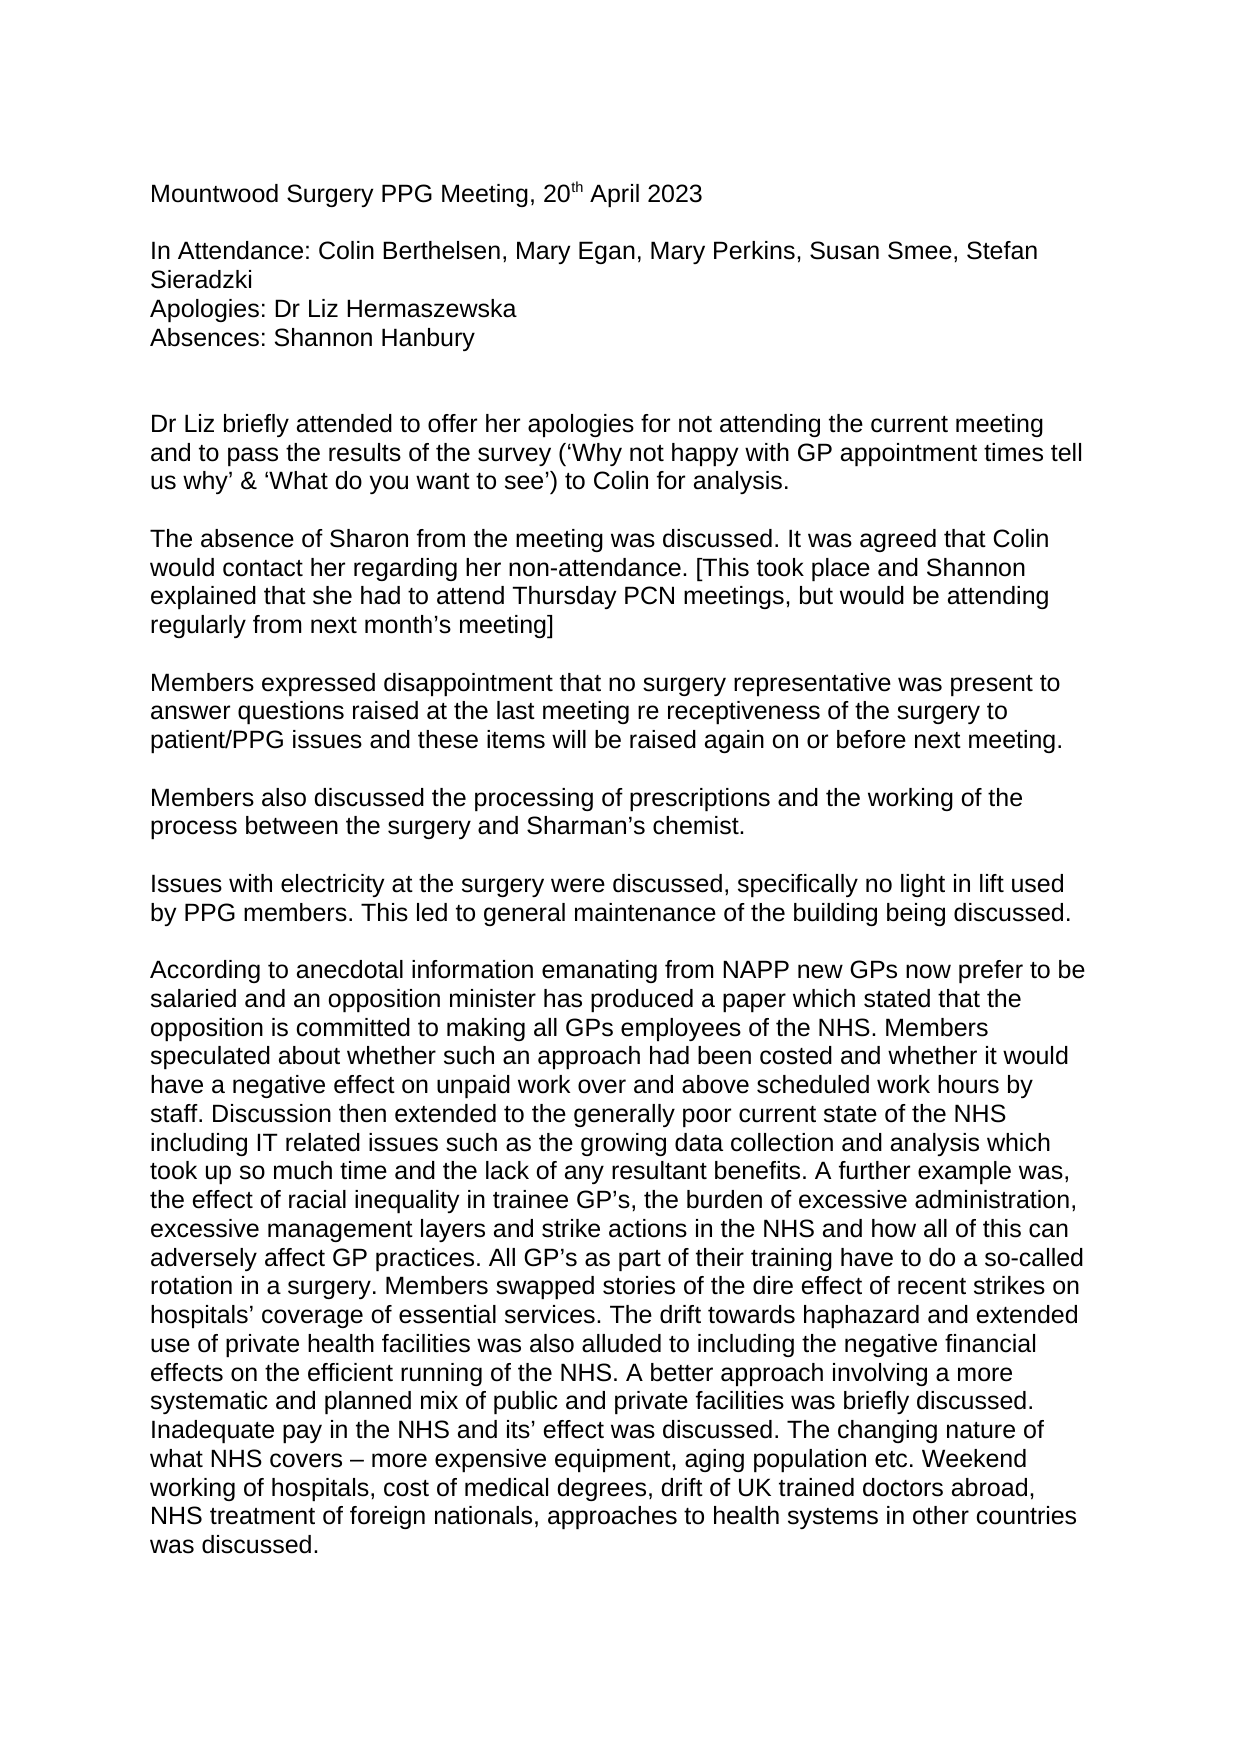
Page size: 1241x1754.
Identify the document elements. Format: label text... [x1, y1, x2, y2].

text Absences: Shannon Hanbury [150, 322, 1090, 351]
text Members expressed disappointment that no surgery representative was present to answer questions raised at the last meeting re receptiveness of the surgery to patient/PPG issues and these items will be raised again on or before next meeting. [150, 667, 1090, 754]
text According to anecdotal information emanating from NAPP new GPs now prefer to be salaried and an opposition minister has produced a paper which stated that the opposition is committed to making all GPs employees of the NHS. Members speculated about whether such an approach had been costed and whether it would have a negative effect on unpaid work over and above scheduled work hours by staff. Discussion then extended to the generally poor current state of the NHS including IT related issues such as the growing data collection and analysis which took up so much time and the lack of any resultant benefits. A further example was, the effect of racial inequality in trainee GP’s, the burden of excessive administration, excessive management layers and strike actions in the NHS and how all of this can adversely affect GP practices. All GP’s as part of their training have to do a so-called rotation in a surgery. Members swapped stories of the dire effect of recent strikes on hospitals’ coverage of essential services. The drift towards haphazard and extended use of private health facilities was also alluded to including the negative financial effects on the efficient running of the NHS. A better approach involving a more systematic and planned mix of public and private facilities was briefly discussed. Inadequate pay in the NHS and its’ effect was discussed. The changing nature of what NHS covers – more expensive equipment, aging population etc. Weekend working of hospitals, cost of medical degrees, drift of UK trained doctors abroad, NHS treatment of foreign nationals, approaches to health systems in other countries was discussed. [150, 955, 1090, 1559]
text The absence of Sharon from the meeting was discussed. It was agreed that Colin would contact her regarding her non-attendance. [This took place and Shannon explained that she had to attend Thursday PCN meetings, but would be attending regularly from next month’s meeting] [150, 524, 1090, 639]
text Issues with electricity at the surgery were discussed, specifically no light in lift used by PPG members. This led to general maintenance of the building being discussed. [150, 869, 1090, 926]
text Members also discussed the processing of prescriptions and the working of the process between the surgery and Sharman’s chemist. [150, 782, 1090, 840]
text Dr Liz briefly attended to offer her apologies for not attending the current meeting and to pass the results of the survey (‘Why not happy with GP appointment times tell us why’ & ‘What do you want to see’) to Colin for analysis. [150, 409, 1090, 495]
text Mountwood Surgery PPG Meeting, 20th April 2023 [150, 179, 1090, 207]
text In Attendance: Colin Berthelsen, Mary Egan, Mary Perkins, Susan Smee, Stefan Sieradzki [150, 236, 1090, 294]
text Apologies: Dr Liz Hermaszewska [150, 294, 1090, 322]
